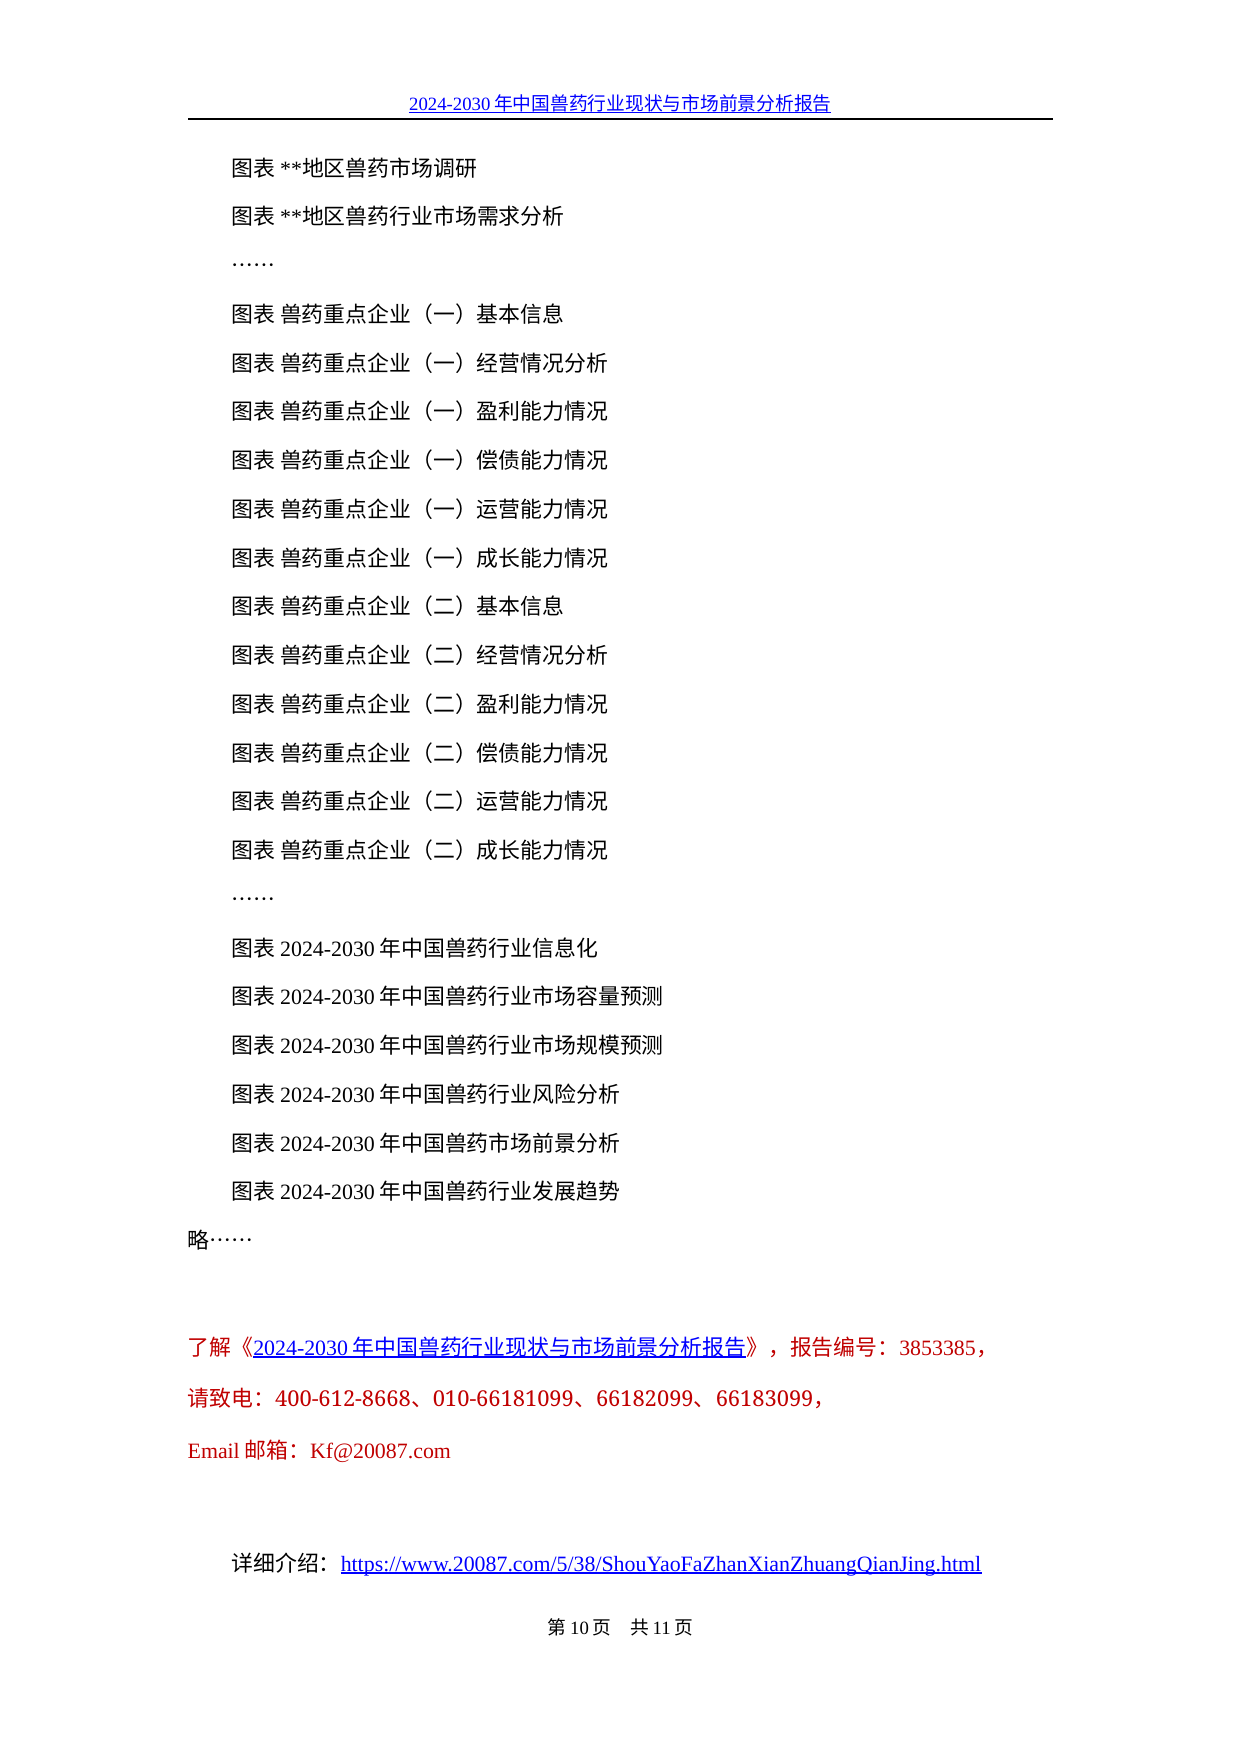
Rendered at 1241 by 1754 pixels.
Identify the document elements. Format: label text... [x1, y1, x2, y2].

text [187, 150, 1053, 1255]
text Email邮箱：Kf@20087.com [187, 1432, 1053, 1465]
text 请致电：400-612-8668、010-66181099、66182099、66183099， [187, 1381, 1053, 1413]
text 了解《2024-2030年中国兽药行业现状与市场前景分析报告》，报告编号：3853385， [187, 1329, 1053, 1362]
text 详细介绍：https://www.20087.com/5/38/ShouYaoFaZhanXianZhuangQianJing.html [187, 1545, 1053, 1578]
